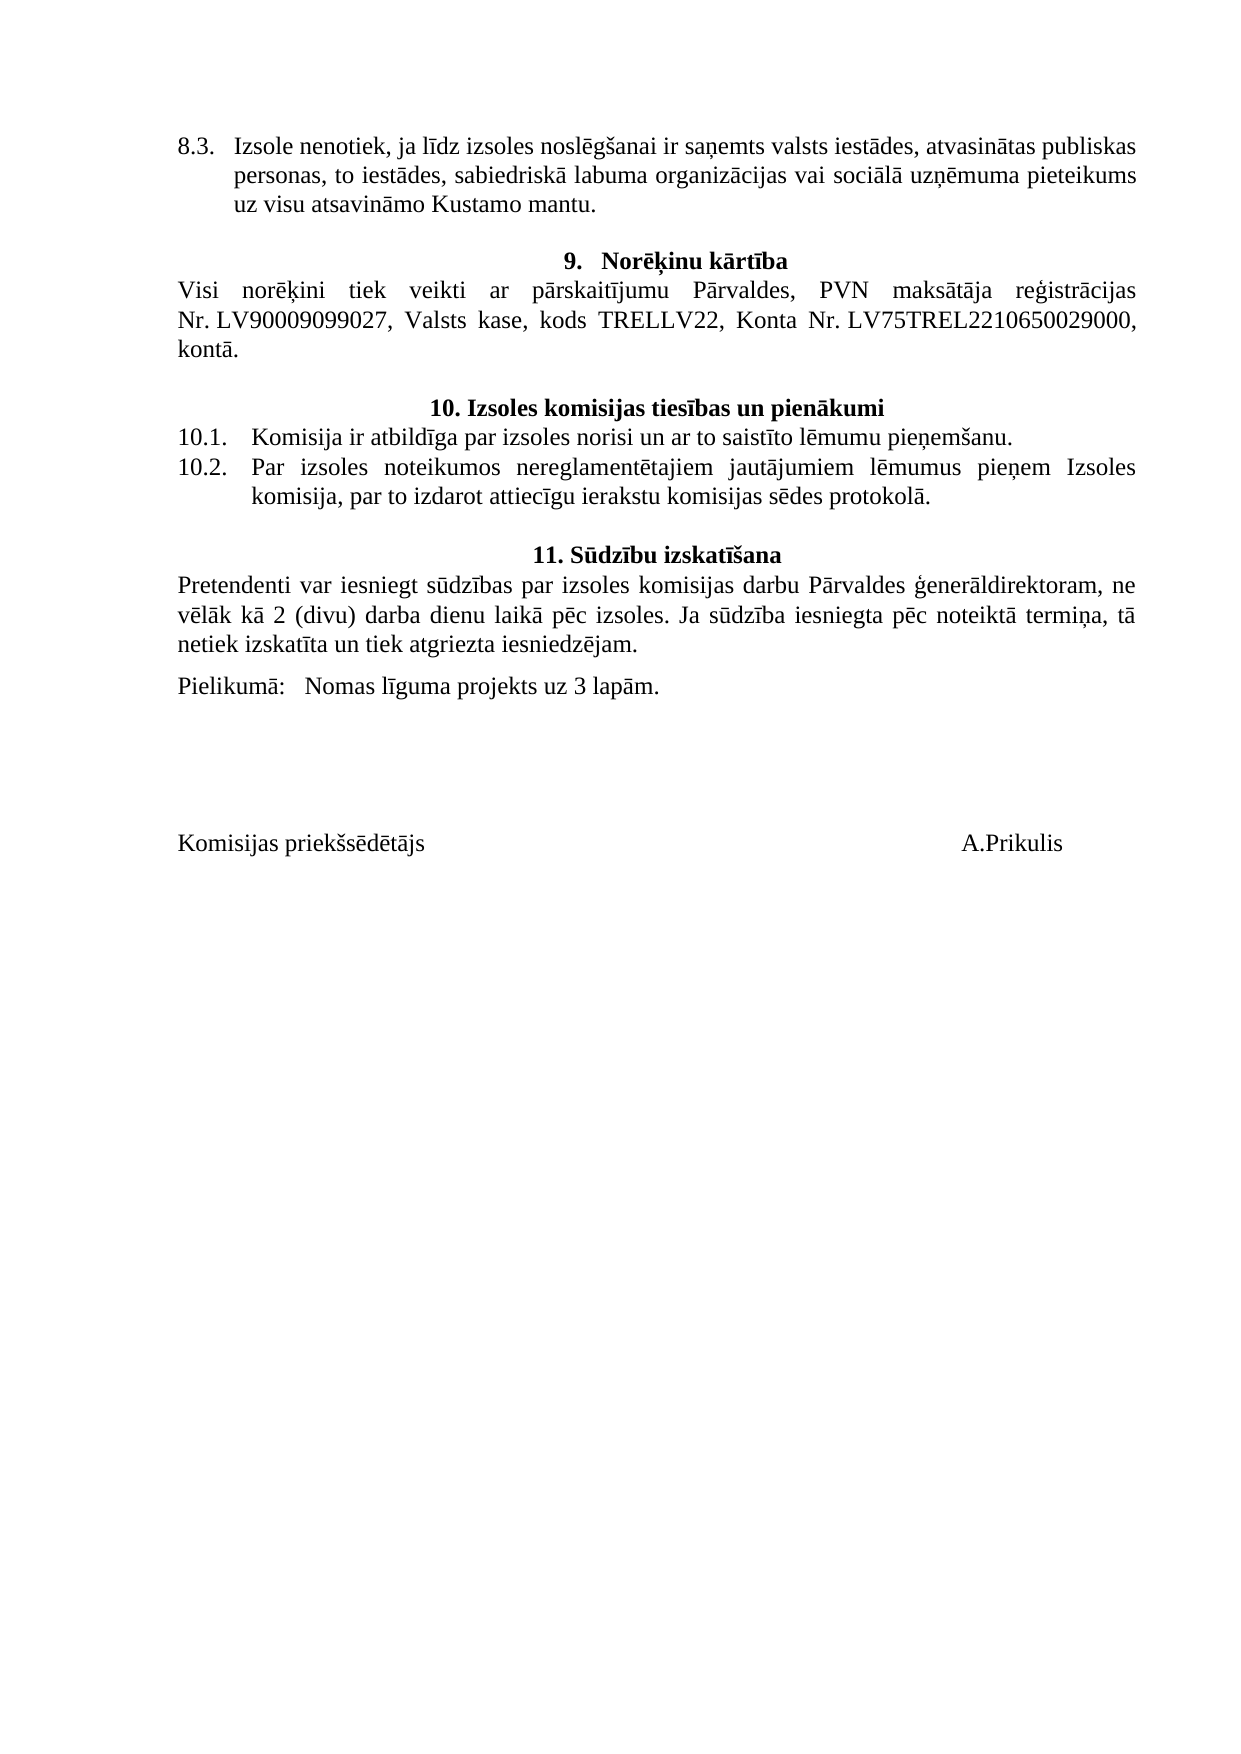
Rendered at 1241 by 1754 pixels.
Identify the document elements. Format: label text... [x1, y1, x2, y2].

list Sūdzību izskatīšana [177, 541, 1137, 569]
list Par izsoles noteikumos nereglamentētajiem jautājumiem lēmumus pieņem Izsoles komisija, par to izdarot attiecīgu ierakstu komisijas sēdes protokolā. [177, 452, 1137, 510]
text Komisijas priekšsēdētājs A.Prikulis [177, 828, 1137, 857]
text Pielikumā: Nomas līguma projekts uz 3 lapām. [177, 671, 1137, 700]
list Norēķinu kārtība [215, 246, 1137, 275]
list Izsoles komisijas tiesības un pienākumi [177, 393, 1137, 421]
list Visi norēķini tiek veikti ar pārskaitījumu Pārvaldes, PVN maksātāja reģistrācijas Nr. LV90009099027, Valsts kase, kods TRELLV22, Konta Nr. LV75TREL2210650029000, kontā. [177, 275, 1137, 363]
list Komisija ir atbildīga par izsoles norisi un ar to saistīto lēmumu pieņemšanu. [177, 422, 1137, 451]
list Izsole nenotiek, ja līdz izsoles noslēgšanai ir saņemts valsts iestādes, atvasinātas publiskas personas, to iestādes, sabiedriskā labuma organizācijas vai sociālā uzņēmuma pieteikums uz visu atsavināmo Kustamo mantu. [177, 131, 1137, 218]
list Pretendenti var iesniegt sūdzības par izsoles komisijas darbu Pārvaldes ģenerāldirektoram, ne vēlāk kā 2 (divu) darba dienu laikā pēc izsoles. Ja sūdzība iesniegta pēc noteiktā termiņa, tā netiek izskatīta un tiek atgriezta iesniedzējam. [177, 570, 1137, 658]
